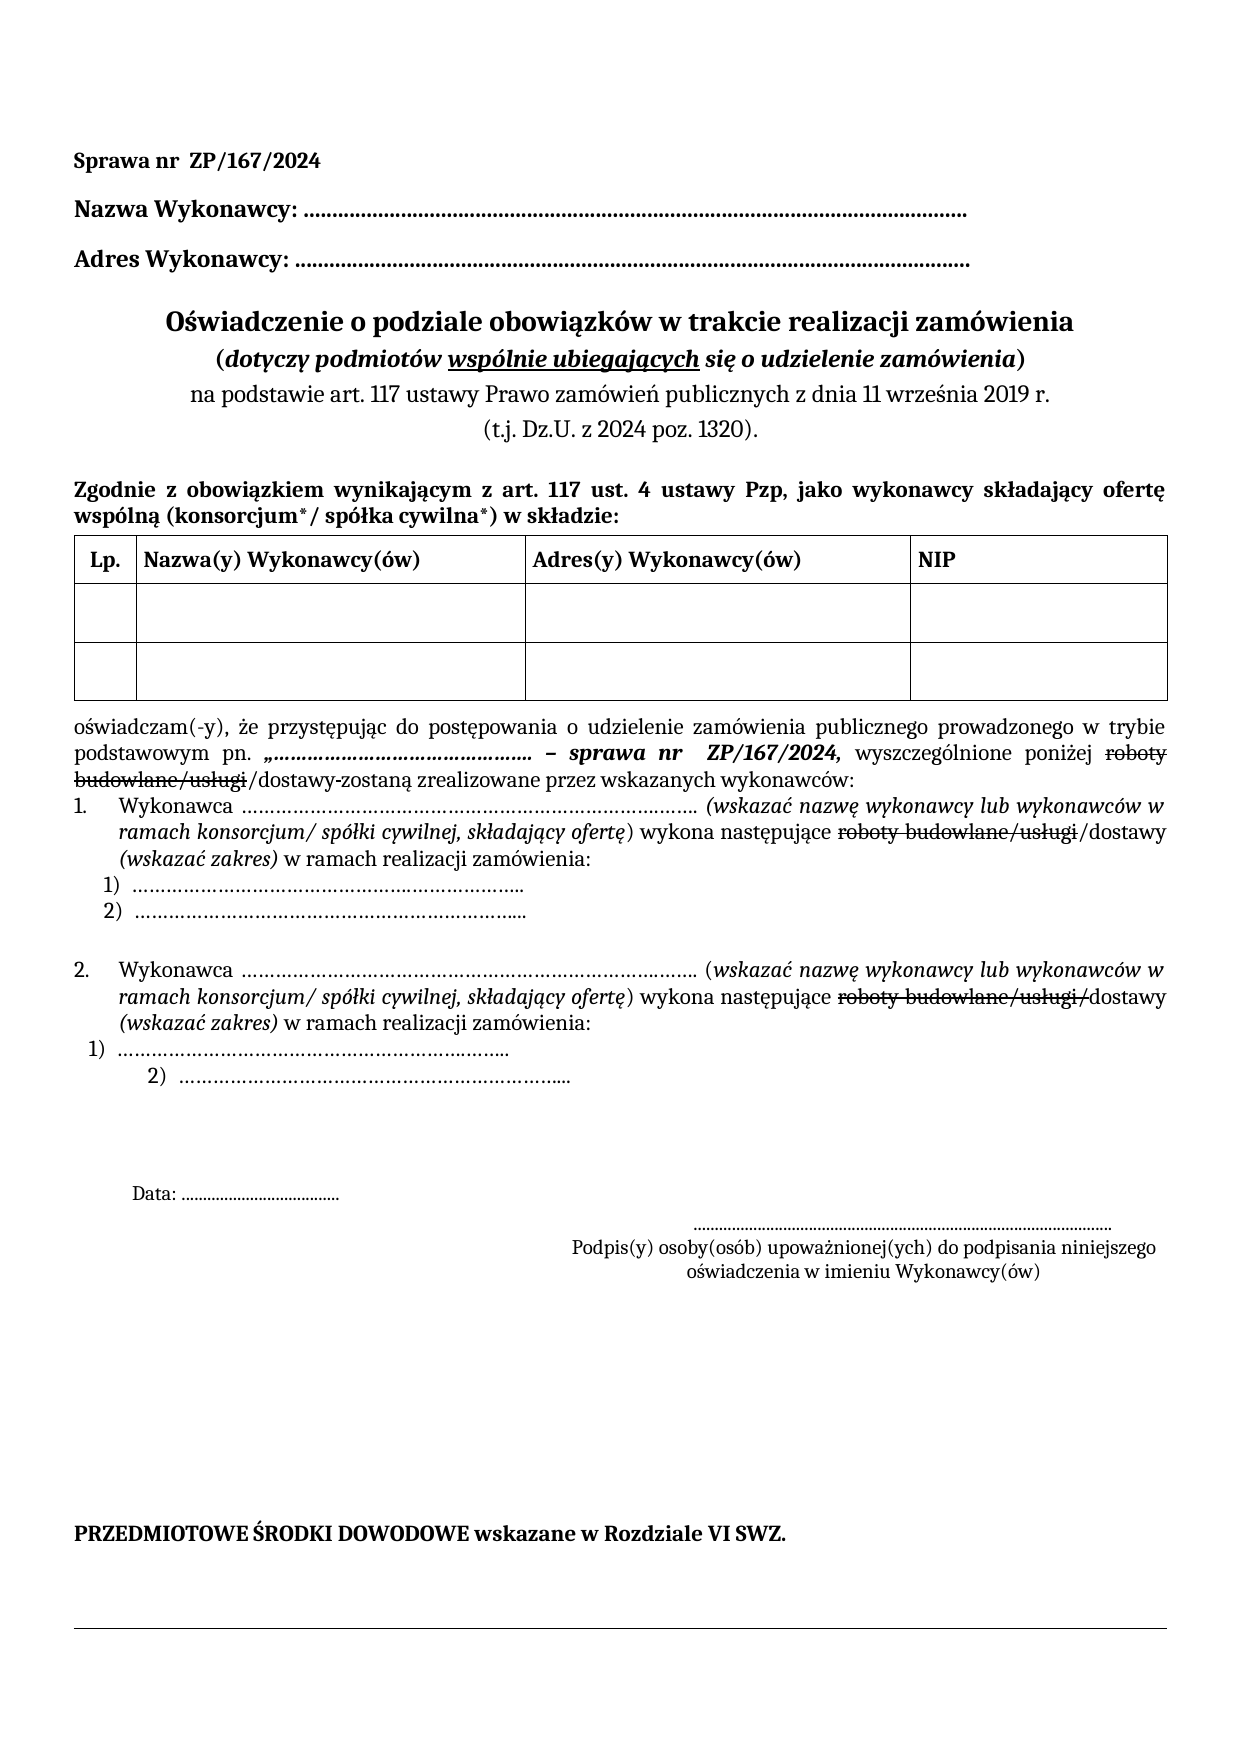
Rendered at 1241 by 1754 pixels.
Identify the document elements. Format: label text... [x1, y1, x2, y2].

text oświadczam(-y), że przystępując do postępowania o udzielenie zamówienia publicznego prowadzonego w trybie podstawowym pn. „………………………………………. – sprawa nr ZP/167/2024, wyszczególnione poniżej roboty budowlane/usługi/dostawy zostaną zrealizowane przez wskazanych wykonawców: [74, 714, 1167, 793]
table_header Nazwa(y) Wykonawcy(ów) [137, 536, 525, 583]
table_cell [137, 584, 525, 642]
table_cell [911, 643, 1167, 700]
list …………………………………………………………... [118, 1062, 1167, 1089]
table_header NIP [911, 536, 1167, 583]
text (dotyczy podmiotów wspólnie ubiegających się o udzielenie zamówienia) [74, 345, 1167, 374]
text Oświadczenie o podziale obowiązków w trakcie realizacji zamówienia [74, 305, 1167, 339]
table_cell [911, 584, 1167, 642]
text Podpis(y) osoby(osób) upoważnionej(ych) do podpisania niniejszego oświadczenia w imieniu Wykonawcy(ów) [561, 1236, 1167, 1284]
table_cell [137, 643, 525, 700]
text PRZEDMIOTOWE ŚRODKI DOWODOWE wskazane w Rozdziale VI SWZ. [74, 1521, 1167, 1547]
text Zgodnie z obowiązkiem wynikającym z art. 117 ust. 4 ustawy Pzp, jako wykonawcy składający ofertę wspólną (konsorcjum*/ spółka cywilna*) w składzie: [74, 476, 1167, 529]
table_header Lp. [75, 536, 136, 583]
table_header Adres(y) Wykonawcy(ów) [526, 536, 910, 583]
text Data: ..................................... [132, 1182, 1167, 1206]
text na podstawie art. 117 ustawy Prawo zamówień publicznych z dnia 11 września 2019 r. [74, 380, 1167, 409]
text Sprawa nr ZP/167/2024 [74, 148, 1167, 174]
text (t.j. Dz.U. z 2024 poz. 1320). [74, 415, 1167, 444]
list Wykonawca ……………………………………………………………….……. (wskazać nazwę wykonawcy lub wykonawców w ramach konsorcjum/ spółki cywilnej, składający ofertę) wykona następujące roboty budowlane/usługi/dostawy (wskazać zakres) w ramach realizacji zamówienia: [74, 957, 1167, 1036]
table_cell [526, 643, 910, 700]
list Wykonawca ……………………………………………………………….……. (wskazać nazwę wykonawcy lub wykonawców w ramach konsorcjum/ spółki cywilnej, składający ofertę) wykona następujące roboty budowlane/usługi/dostawy (wskazać zakres) w ramach realizacji zamówienia: [74, 793, 1167, 872]
text .................................................................................................. [561, 1212, 1227, 1236]
table_cell [75, 584, 136, 642]
list ………………………………………….……………….. [103, 872, 1167, 898]
table_cell [75, 643, 136, 700]
text Adres Wykonawcy: ...................................................................................................................... [74, 224, 1167, 274]
table_cell [526, 584, 910, 642]
list …………………………………………………………... [103, 898, 1167, 924]
list …………………………………………………….…….. [74, 1036, 1167, 1062]
text Nazwa Wykonawcy: .................................................................................................................... [74, 174, 1167, 224]
